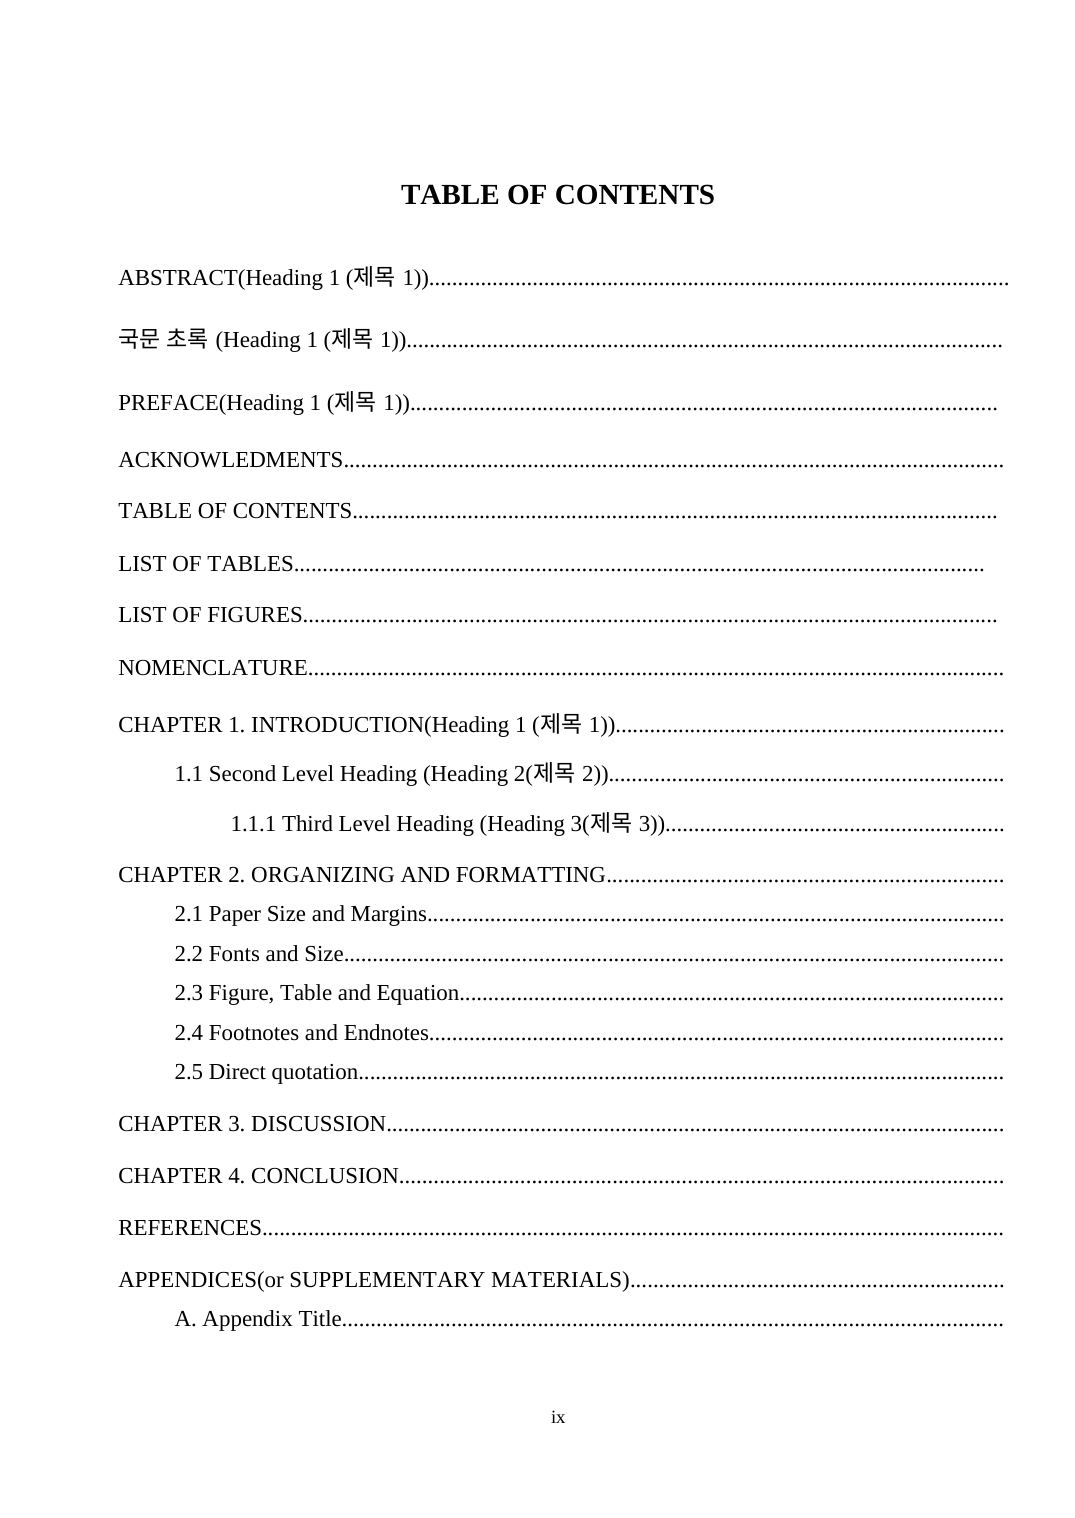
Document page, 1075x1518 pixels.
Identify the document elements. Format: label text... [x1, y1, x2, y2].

text PREFACE(Heading 1 (제목 1)) iv [118, 383, 957, 417]
text CHAPTER 3. DISCUSSION 6 [118, 1110, 957, 1136]
subtitle TABLE OF CONTENTS [118, 177, 957, 211]
text A. Appendix Title 9 [174, 1306, 957, 1332]
text ACKNOWLEDMENTS v [118, 446, 957, 472]
text TABLE OF CONTENTS vi [118, 498, 957, 524]
text 국문 초록 (Heading 1 (제목 1)) ii [118, 321, 957, 354]
text 1.1.1 Third Level Heading (Heading 3(제목 3)) 1 [230, 805, 957, 838]
text 2.2 Fonts and Size 3 [174, 940, 957, 966]
text CHAPTER 1. INTRODUCTION(Heading 1 (제목 1)) 1 [118, 706, 957, 739]
text APPENDICES(or SUPPLEMENTARY MATERIALS) 9 [118, 1266, 957, 1292]
text 2.5 Direct quotation 5 [174, 1058, 957, 1084]
text 2.1 Paper Size and Margins 2 [174, 900, 957, 927]
text 2.4 Footnotes and Endnotes 4 [174, 1019, 957, 1045]
text ABSTRACT(Heading 1 (제목 1)) i [118, 259, 957, 292]
text CHAPTER 4. CONCLUSION 7 [118, 1162, 957, 1188]
text REFERENCES 8 [118, 1214, 957, 1240]
text 1.1 Second Level Heading (Heading 2(제목 2)) 1 [174, 755, 957, 788]
text LIST OF TABLES viii [118, 549, 957, 576]
text CHAPTER 2. ORGANIZING AND FORMATTING 2 [118, 861, 957, 887]
text NOMENCLATURE x [118, 653, 957, 680]
text LIST OF FIGURES ix [118, 602, 957, 628]
text 2.3 Figure, Table and Equation 4 [174, 979, 957, 1006]
